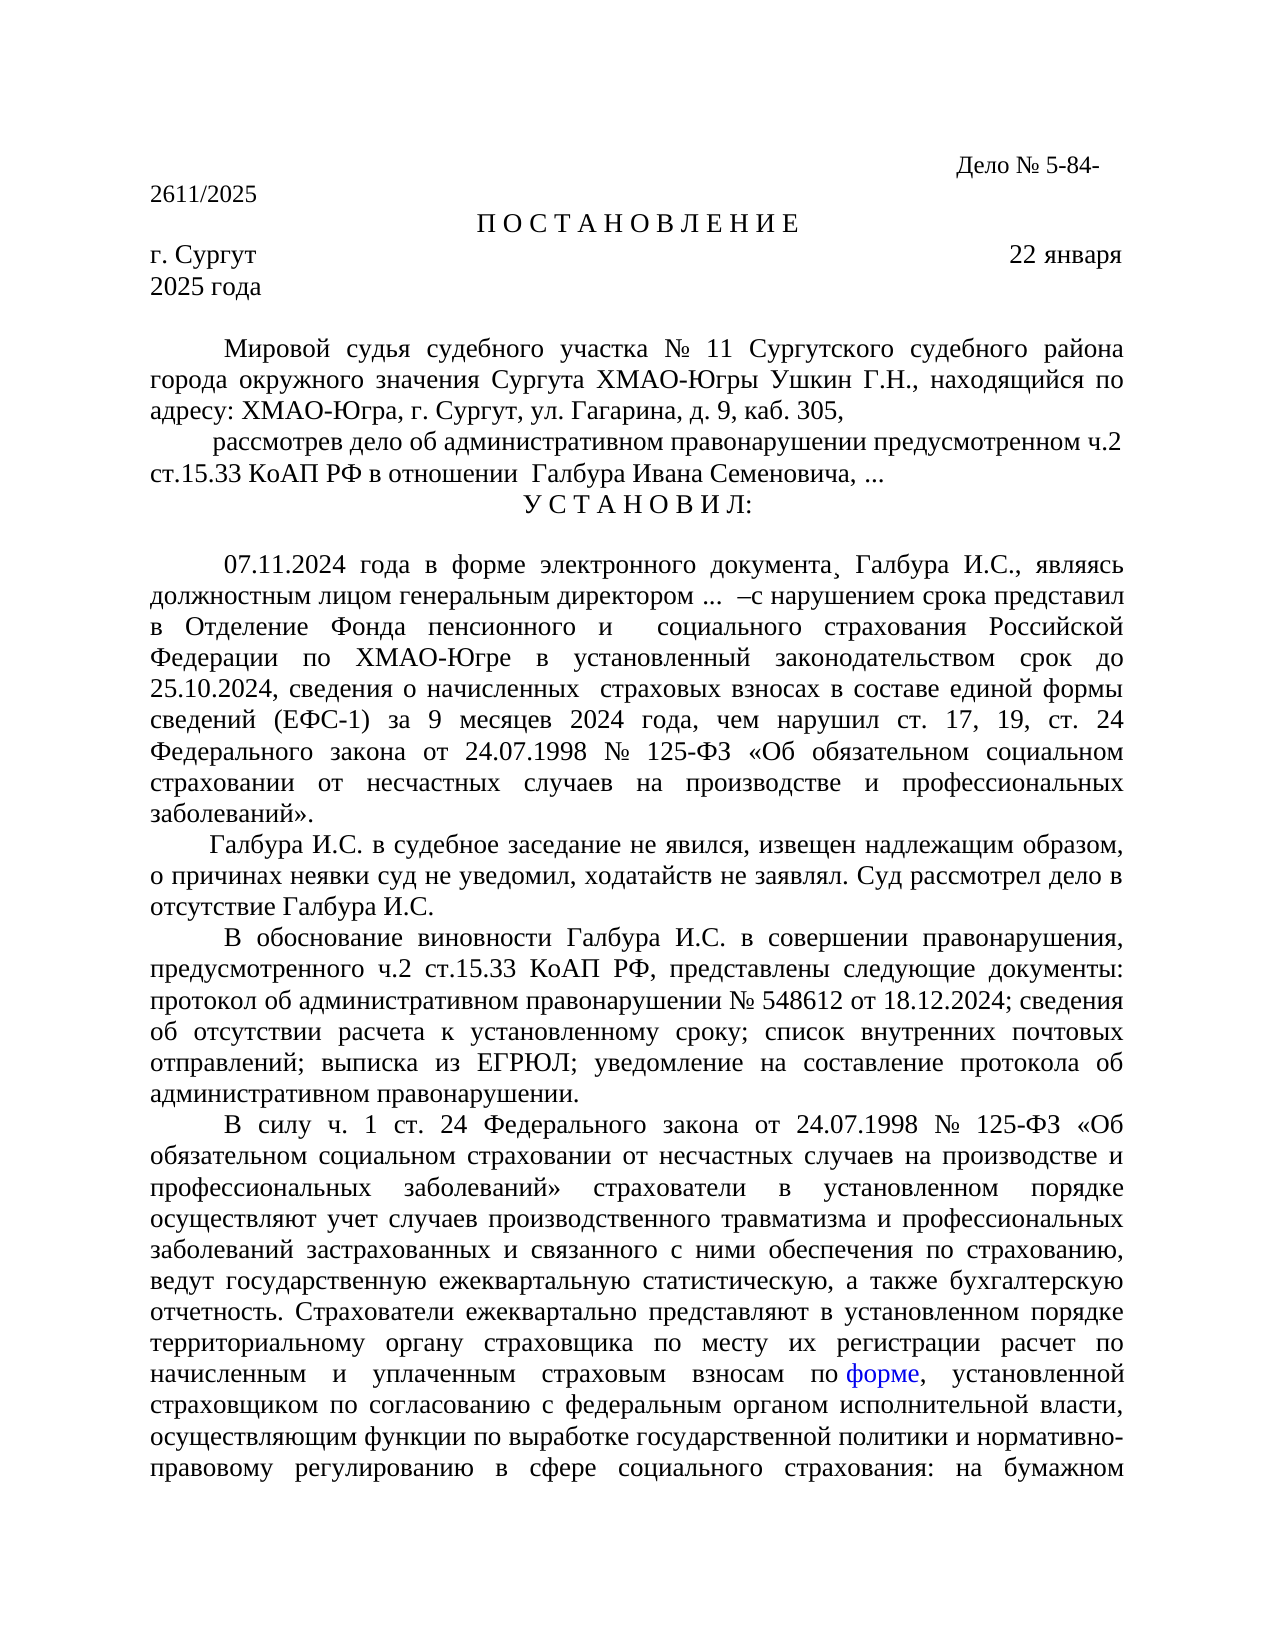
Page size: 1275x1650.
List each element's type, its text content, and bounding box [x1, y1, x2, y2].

text Дело № 5-84-2611/2025 [150, 150, 1125, 207]
text У С Т А Н О В И Л: [150, 488, 1125, 519]
text г. Сургут 22 января 2025 года [150, 239, 1125, 301]
text Галбура И.С. в судебное заседание не явился, извещен надлежащим образом, о причинах неявки суд не уведомил, ходатайств не заявлял. Суд рассмотрел дело в отсутствие Галбура И.С. [150, 828, 1125, 921]
text П О С Т А Н О В Л Е Н И Е [150, 207, 1125, 239]
text В обоснование виновности Галбура И.С. в совершении правонарушения, предусмотренного ч.2 ст.15.33 КоАП РФ, представлены следующие документы: протокол об административном правонарушении № 548612 от 18.12.2024; сведения об отсутствии расчета к установленному сроку; список внутренних почтовых отправлений; выписка из ЕГРЮЛ; уведомление на составление протокола об административном правонарушении. [150, 921, 1125, 1108]
text Мировой судья судебного участка № 11 Сургутского судебного района города окружного значения Сургута ХМАО-Югры Ушкин Г.Н., находящийся по адресу: ХМАО-Югра, г. Сургут, ул. Гагарина, д. 9, каб. 305, [150, 332, 1125, 426]
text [150, 1108, 1125, 1482]
text рассмотрев дело об административном правонарушении предусмотренном ч.2 ст.15.33 КоАП РФ в отношении Галбура Ивана Семеновича, ... [150, 426, 1123, 488]
text 07.11.2024 года в форме электронного документа¸ Галбура И.С., являясь должностным лицом генеральным директором ... –с нарушением срока представил в Отделение Фонда пенсионного и социального страхования Российской Федерации по ХМАО-Югре в установленный законодательством срок до 25.10.2024, сведения о начисленных страховых взносах в составе единой формы сведений (ЕФС-1) за 9 месяцев 2024 года, чем нарушил ст. 17, 19, ст. 24 Федерального закона от 24.07.1998 № 125-ФЗ «Об обязательном социальном страховании от несчастных случаев на производстве и профессиональных заболеваний». [150, 548, 1125, 828]
